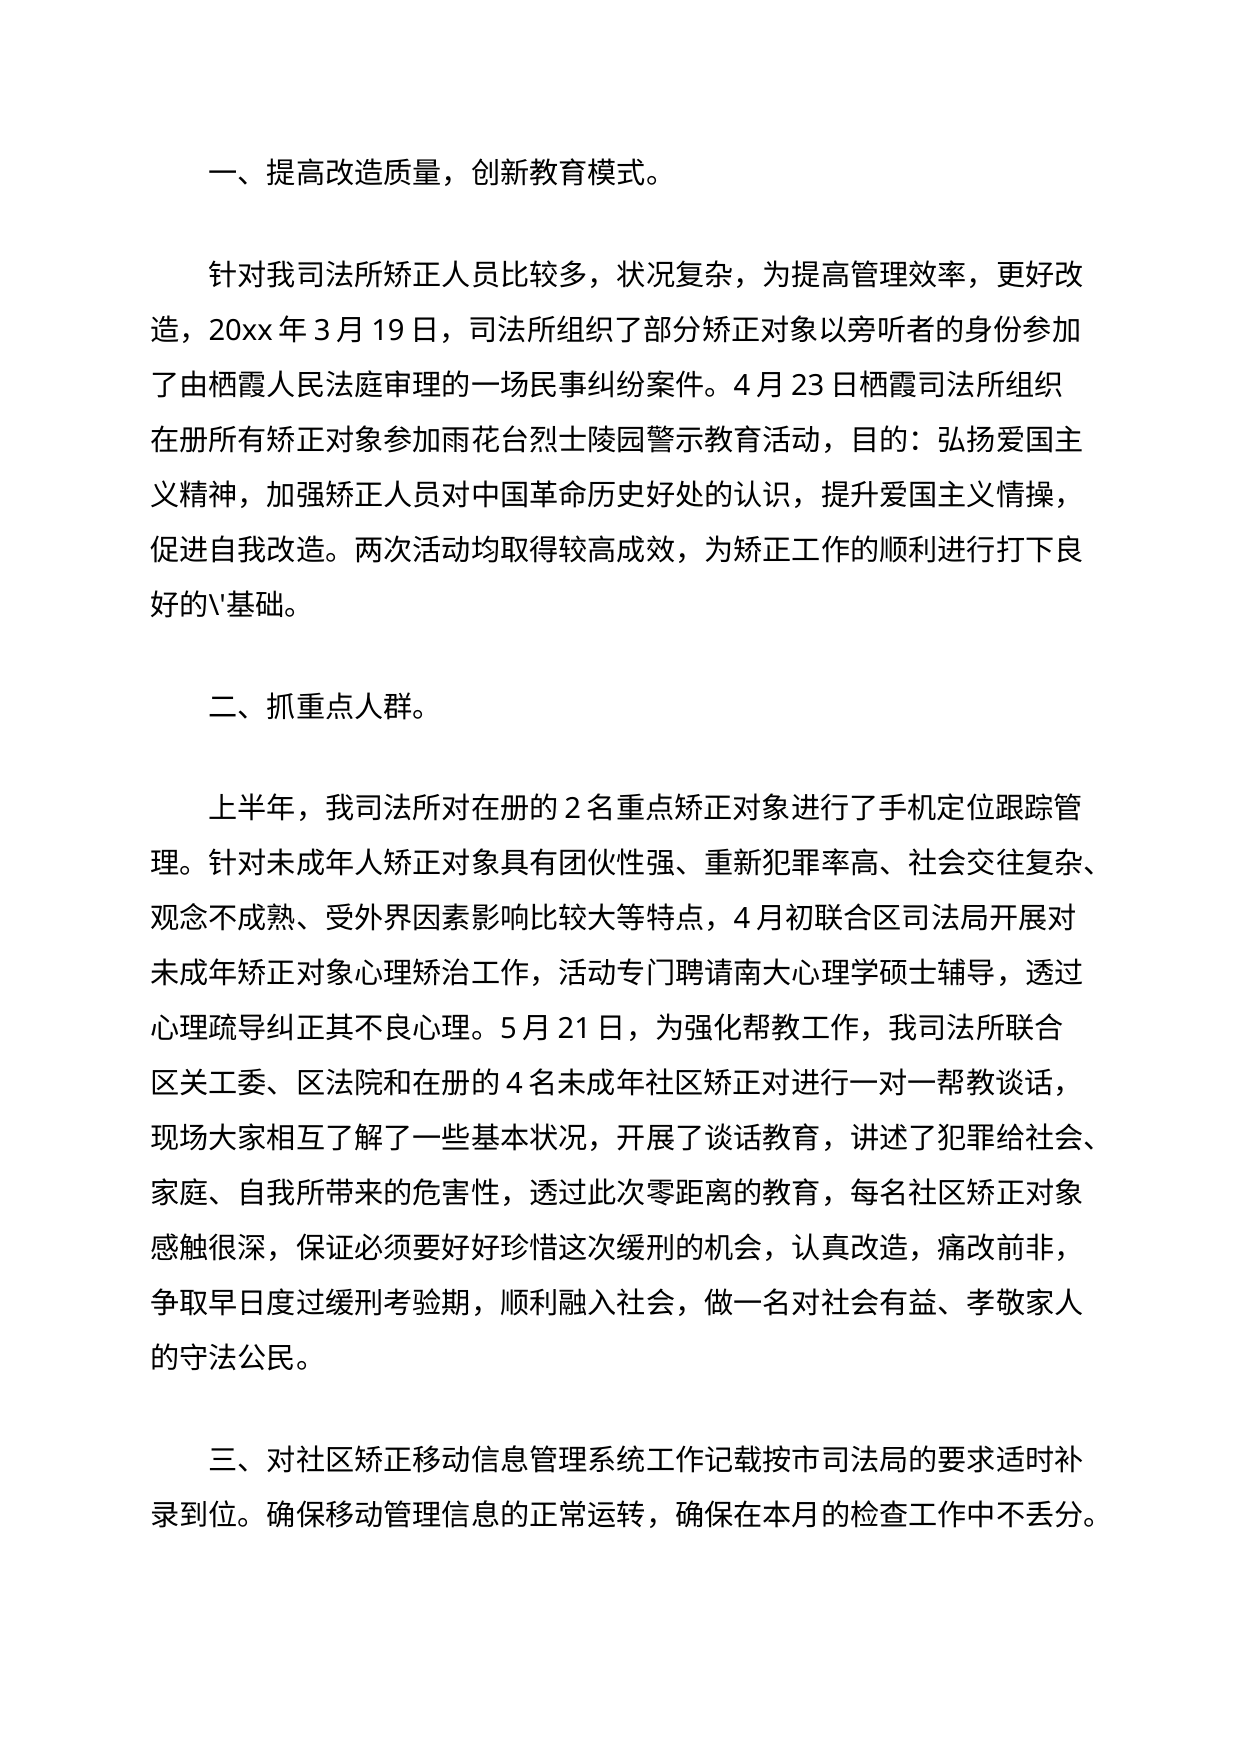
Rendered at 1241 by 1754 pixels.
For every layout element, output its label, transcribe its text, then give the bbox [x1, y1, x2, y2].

text 一、提高改造质量，创新教育模式。 [150, 150, 1090, 192]
text 针对我司法所矫正人员比较多，状况复杂，为提高管理效率，更好改造，20xx年3月19日，司法所组织了部分矫正对象以旁听者的身份参加了由栖霞人民法庭审理的一场民事纠纷案件。4月23日栖霞司法所组织在册所有矫正对象参加雨花台烈士陵园警示教育活动，目的：弘扬爱国主义精神，加强矫正人员对中国革命历史好处的认识，提升爱国主义情操，促进自我改造。两次活动均取得较高成效，为矫正工作的顺利进行打下良好的\'基础。 [150, 252, 1090, 624]
text 三、对社区矫正移动信息管理系统工作记载按市司法局的要求适时补录到位。确保移动管理信息的正常运转，确保在本月的检查工作中不丢分。 [150, 1436, 1090, 1533]
text 二、抓重点人群。 [150, 683, 1090, 726]
text 上半年，我司法所对在册的2名重点矫正对象进行了手机定位跟踪管理。针对未成年人矫正对象具有团伙性强、重新犯罪率高、社会交往复杂、观念不成熟、受外界因素影响比较大等特点，4月初联合区司法局开展对未成年矫正对象心理矫治工作，活动专门聘请南大心理学硕士辅导，透过心理疏导纠正其不良心理。5月21日，为强化帮教工作，我司法所联合区关工委、区法院和在册的4名未成年社区矫正对进行一对一帮教谈话，现场大家相互了解了一些基本状况，开展了谈话教育，讲述了犯罪给社会、家庭、自我所带来的危害性，透过此次零距离的教育，每名社区矫正对象感触很深，保证必须要好好珍惜这次缓刑的机会，认真改造，痛改前非，争取早日度过缓刑考验期，顺利融入社会，做一名对社会有益、孝敬家人的守法公民。 [150, 785, 1090, 1377]
